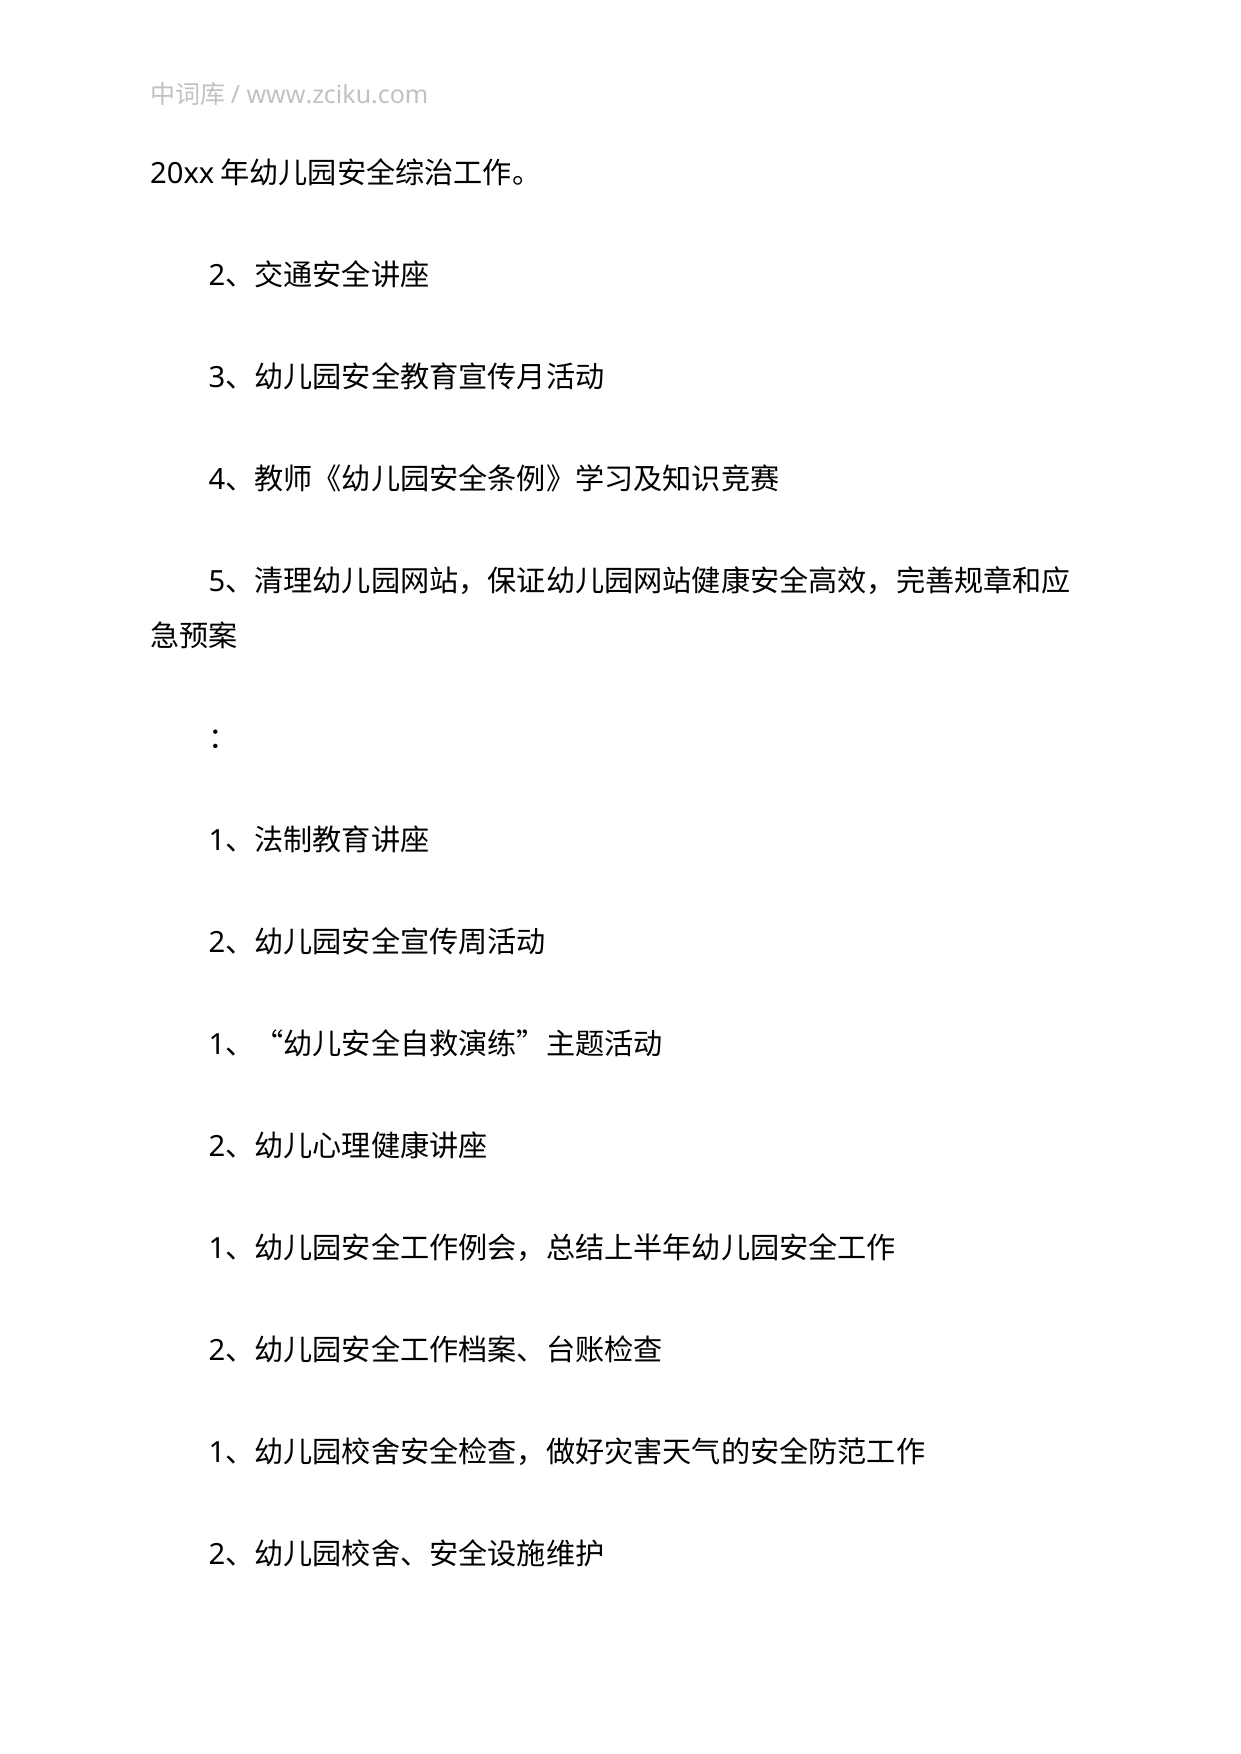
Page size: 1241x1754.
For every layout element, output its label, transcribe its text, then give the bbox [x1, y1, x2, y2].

text ： [150, 715, 1090, 757]
text 1、幼儿园校舍安全检查，做好灾害天气的安全防范工作 [150, 1428, 1090, 1471]
text 2、交通安全讲座 [150, 252, 1090, 294]
text 2、幼儿园校舍、安全设施维护 [150, 1530, 1090, 1573]
text 1、“幼儿安全自救演练”主题活动 [150, 1020, 1090, 1063]
text 4、教师《幼儿园安全条例》学习及知识竞赛 [150, 456, 1090, 498]
text 1、幼儿园安全工作例会，总结上半年幼儿园安全工作 [150, 1224, 1090, 1267]
text 2、幼儿心理健康讲座 [150, 1122, 1090, 1165]
text 3、幼儿园安全教育宣传月活动 [150, 354, 1090, 396]
text 5、清理幼儿园网站，保证幼儿园网站健康安全高效，完善规章和应急预案 [150, 558, 1090, 655]
text 1、法制教育讲座 [150, 816, 1090, 859]
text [150, 150, 1090, 192]
text 2、幼儿园安全工作档案、台账检查 [150, 1326, 1090, 1369]
text 2、幼儿园安全宣传周活动 [150, 918, 1090, 961]
